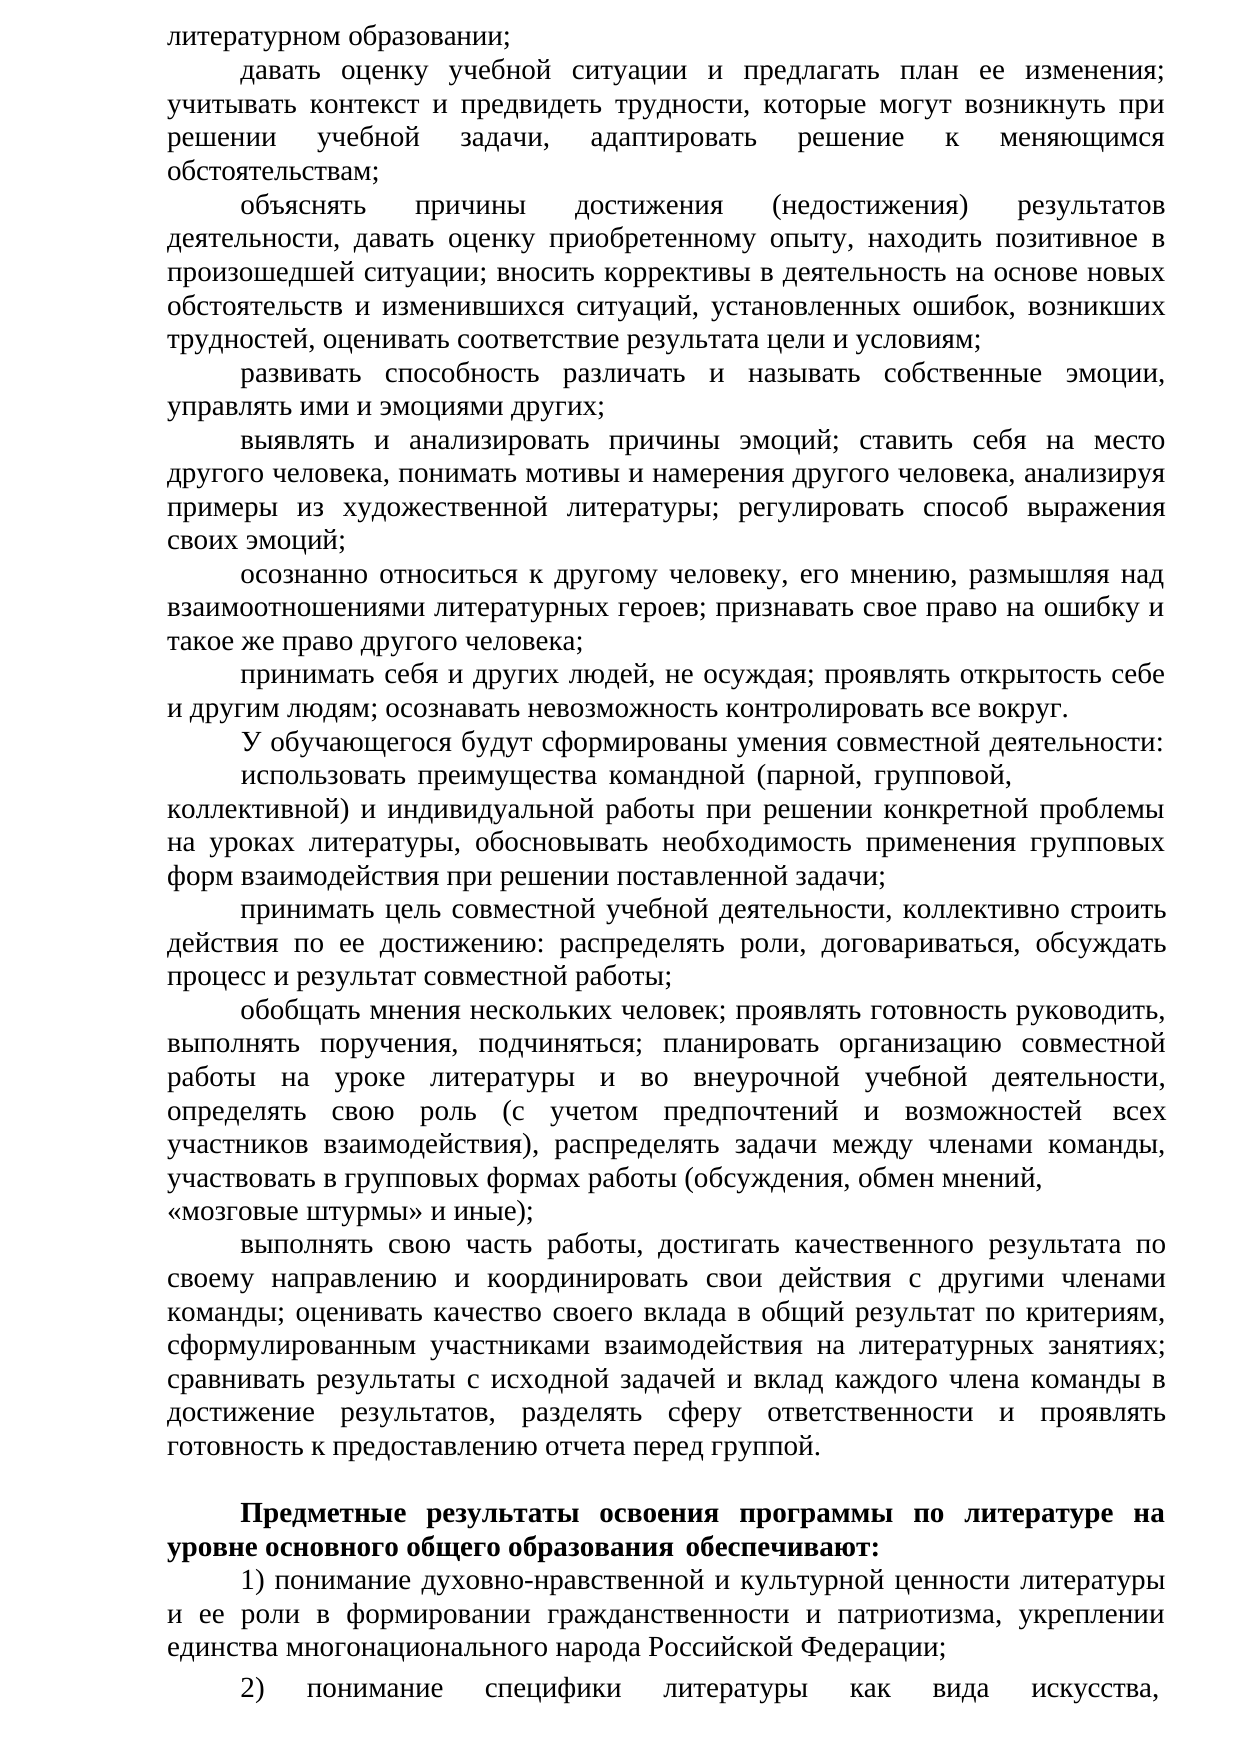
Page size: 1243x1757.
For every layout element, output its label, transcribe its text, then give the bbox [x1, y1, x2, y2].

list понимание специфики литературы как вида искусства, [240, 1670, 1234, 1703]
text коллективной) и индивидуальной работы при решении конкретной проблемы на уроках литературы, обосновывать необходимость применения групповых форм взаимодействия при решении поставленной задачи; [167, 791, 1166, 891]
text выполнять свою часть работы, достигать качественного результата по своему направлению и координировать свои действия с другими членами команды; оценивать качество своего вклада в общий результат по критериям, сформулированным участниками взаимодействия на литературных занятиях; сравнивать результаты с исходной задачей и вклад каждого члена команды в достижение результатов, разделять сферу ответственности и проявлять готовность к предоставлению отчета перед группой. [167, 1227, 1167, 1461]
text развивать способность различать и называть собственные эмоции, управлять ими и эмоциями других; [167, 355, 1166, 422]
text выявлять и анализировать причины эмоций; ставить себя на место другого человека, понимать мотивы и намерения другого человека, анализируя примеры из художественной литературы; регулировать способ выражения своих эмоций; [167, 422, 1166, 556]
text литературном образовании; [167, 19, 1234, 52]
list понимание духовно-нравственной и культурной ценности литературы и ее роли в формировании гражданственности и патриотизма, укреплении единства многонационального народа Российской Федерации; [167, 1562, 1166, 1663]
text осознанно относиться к другому человеку, его мнению, размышляя над взаимоотношениями литературных героев; признавать свое право на ошибку и такое же право другого человека; [167, 556, 1166, 657]
text объяснять причины достижения (недостижения) результатов деятельности, давать оценку приобретенному опыту, находить позитивное в произошедшей ситуации; вносить коррективы в деятельность на основе новых обстоятельств и изменившихся ситуаций, установленных ошибок, возникших трудностей, оценивать соответствие результата цели и условиям; [167, 187, 1166, 355]
text У обучающегося будут сформированы умения совместной деятельности: использовать преимущества командной (парной, групповой, [241, 724, 1165, 791]
subtitle Предметные результаты освоения программы по литературе на уровне основного общего образования обеспечивают: [167, 1495, 1166, 1562]
text давать оценку учебной ситуации и предлагать план ее изменения; учитывать контекст и предвидеть трудности, которые могут возникнуть при решении учебной задачи, адаптировать решение к меняющимся обстоятельствам; [167, 52, 1166, 187]
text обобщать мнения нескольких человек; проявлять готовность руководить, выполнять поручения, подчиняться; планировать организацию совместной работы на уроке литературы и во внеурочной учебной деятельности, определять свою роль (с учетом предпочтений и возможностей всех участников взаимодействия), распределять задачи между членами команды, участвовать в групповых формах работы (обсуждения, обмен мнений, [167, 992, 1166, 1193]
text принимать себя и других людей, не осуждая; проявлять открытость себе и другим людям; осознавать невозможность контролировать все вокруг. [167, 657, 1166, 724]
text «мозговые штурмы» и иные); [167, 1193, 1234, 1227]
text принимать цель совместной учебной деятельности, коллективно строить действия по ее достижению: распределять роли, договариваться, обсуждать процесс и результат совместной работы; [167, 891, 1167, 992]
